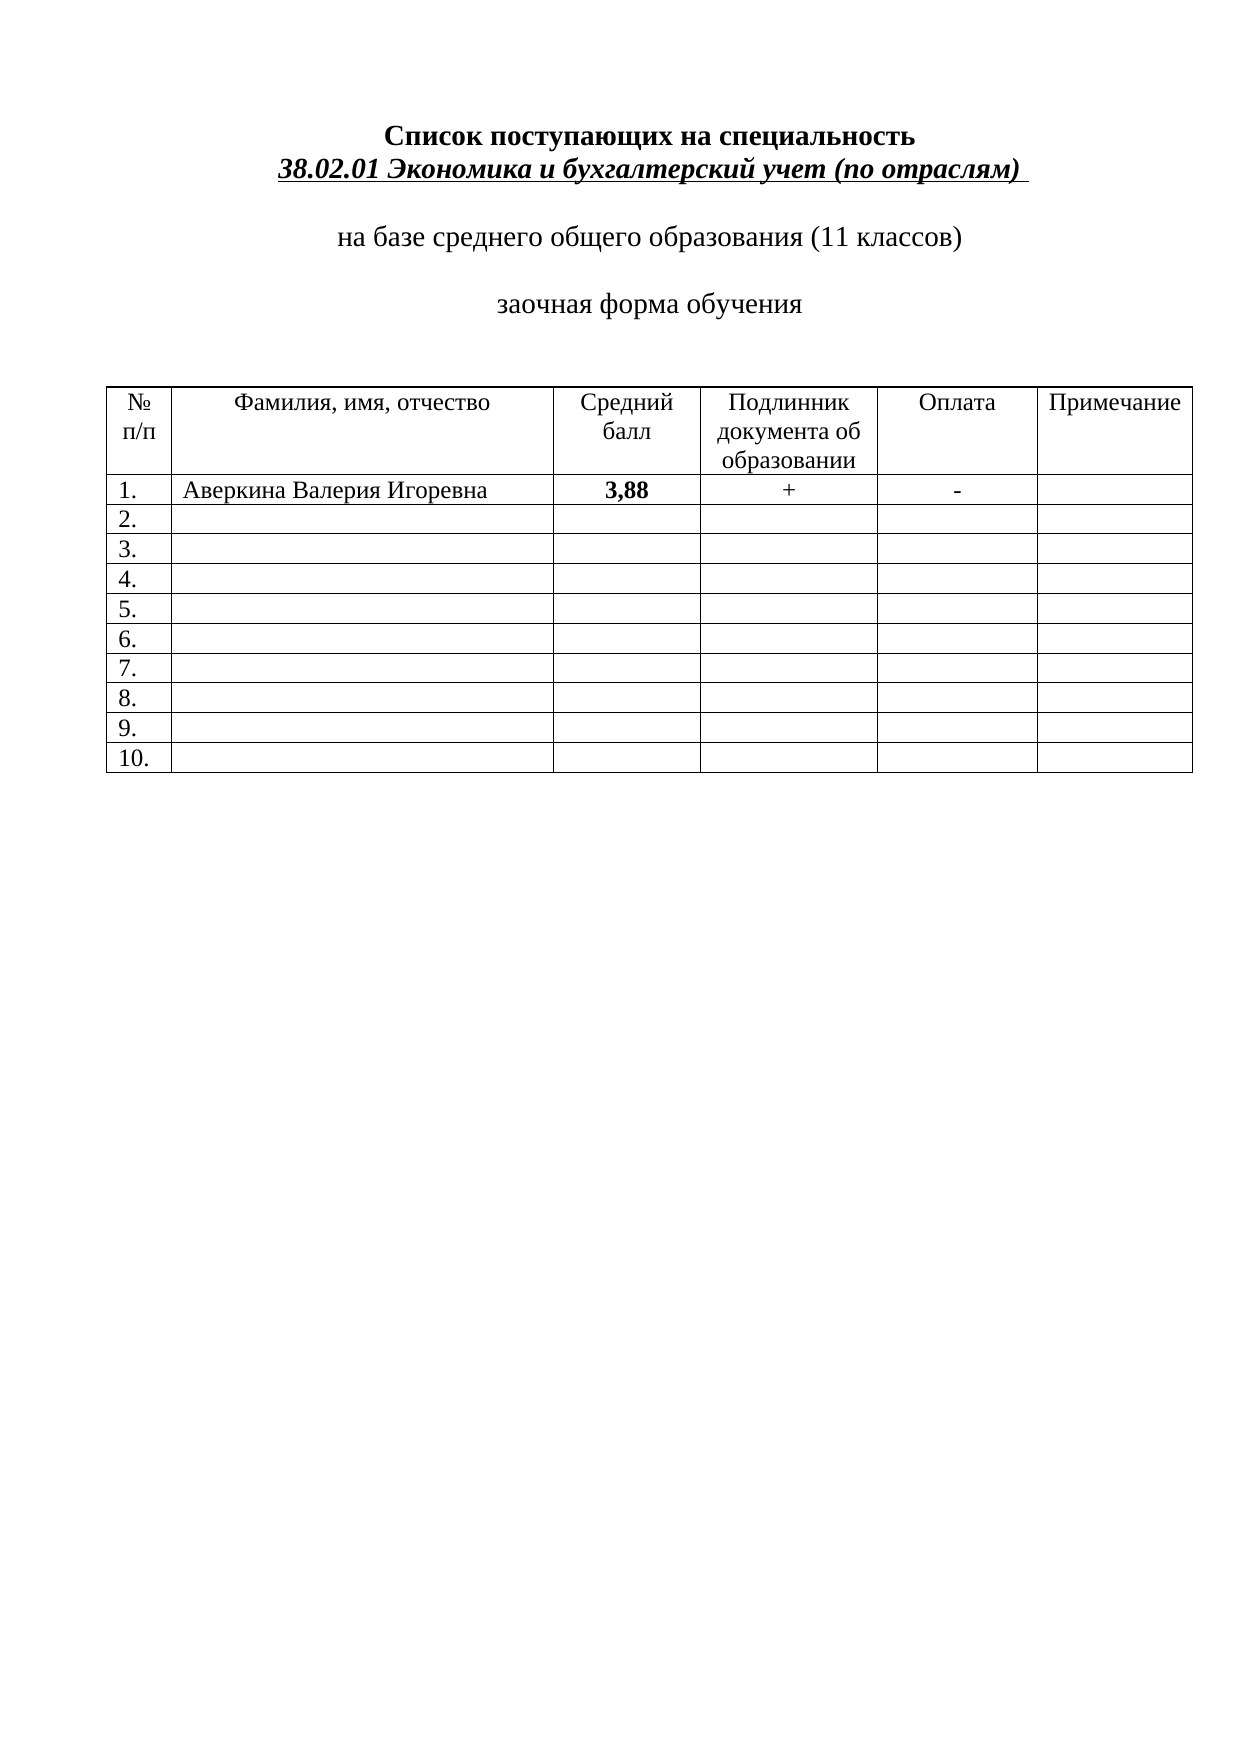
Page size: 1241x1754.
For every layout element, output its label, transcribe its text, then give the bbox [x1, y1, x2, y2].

table_header Фамилия, имя, отчество [172, 388, 553, 474]
table_cell [554, 534, 700, 563]
text 38.02.01 Экономика и бухгалтерский учет (по отраслям) [118, 152, 1181, 185]
table_cell [1038, 624, 1192, 652]
table_cell [107, 743, 171, 772]
text на базе среднего общего образования (11 классов) [118, 219, 1181, 252]
table_header Средний балл [554, 388, 700, 474]
table_cell [554, 683, 700, 712]
table_cell [701, 743, 877, 772]
table_cell [172, 564, 553, 593]
table_cell [172, 594, 553, 623]
table_cell [1038, 683, 1192, 712]
table_cell - [878, 475, 1037, 503]
table_cell [878, 654, 1037, 682]
table_header Оплата [878, 388, 1037, 474]
table_cell [701, 683, 877, 712]
table_cell [107, 505, 171, 533]
table_cell [878, 564, 1037, 593]
text заочная форма обучения [118, 286, 1181, 319]
table_cell [878, 743, 1037, 772]
table_cell [554, 654, 700, 682]
table_cell [107, 713, 171, 742]
table_cell [554, 505, 700, 533]
table_cell [172, 534, 553, 563]
table_cell [554, 594, 700, 623]
table_cell [878, 624, 1037, 652]
table_cell [554, 624, 700, 652]
table_cell [878, 534, 1037, 563]
table_cell [701, 624, 877, 652]
table_cell [172, 624, 553, 652]
table_header № п/п [107, 388, 171, 474]
table_cell [554, 713, 700, 742]
table_cell [1038, 475, 1192, 503]
table_cell [878, 594, 1037, 623]
table_cell [107, 594, 171, 623]
table_cell [172, 683, 553, 712]
text Список поступающих на специальность [118, 118, 1181, 152]
table_cell [107, 683, 171, 712]
table_cell [107, 654, 171, 682]
table_cell [1038, 713, 1192, 742]
table_cell [107, 564, 171, 593]
table_cell [701, 713, 877, 742]
table_cell [701, 534, 877, 563]
table_cell Аверкина Валерия Игоревна [172, 475, 553, 503]
table_cell [878, 505, 1037, 533]
table_cell [554, 743, 700, 772]
table_cell [107, 475, 171, 503]
table_cell [172, 743, 553, 772]
table_cell [172, 713, 553, 742]
table_cell [107, 624, 171, 652]
table_cell [701, 564, 877, 593]
table_cell + [701, 475, 877, 503]
table_cell [1038, 654, 1192, 682]
table_cell 3,88 [554, 475, 700, 503]
table_cell [554, 564, 700, 593]
table_header Подлинник документа об образовании [701, 388, 877, 474]
table_cell [1038, 594, 1192, 623]
table_cell [107, 534, 171, 563]
table_cell [172, 505, 553, 533]
table_cell [878, 713, 1037, 742]
table_cell [701, 505, 877, 533]
table_cell [1038, 564, 1192, 593]
table_header Примечание [1038, 388, 1192, 474]
table_cell [172, 654, 553, 682]
table_cell [701, 594, 877, 623]
table_cell [1038, 505, 1192, 533]
table_cell [878, 683, 1037, 712]
table_cell [1038, 534, 1192, 563]
table_cell [1038, 743, 1192, 772]
table_cell [701, 654, 877, 682]
